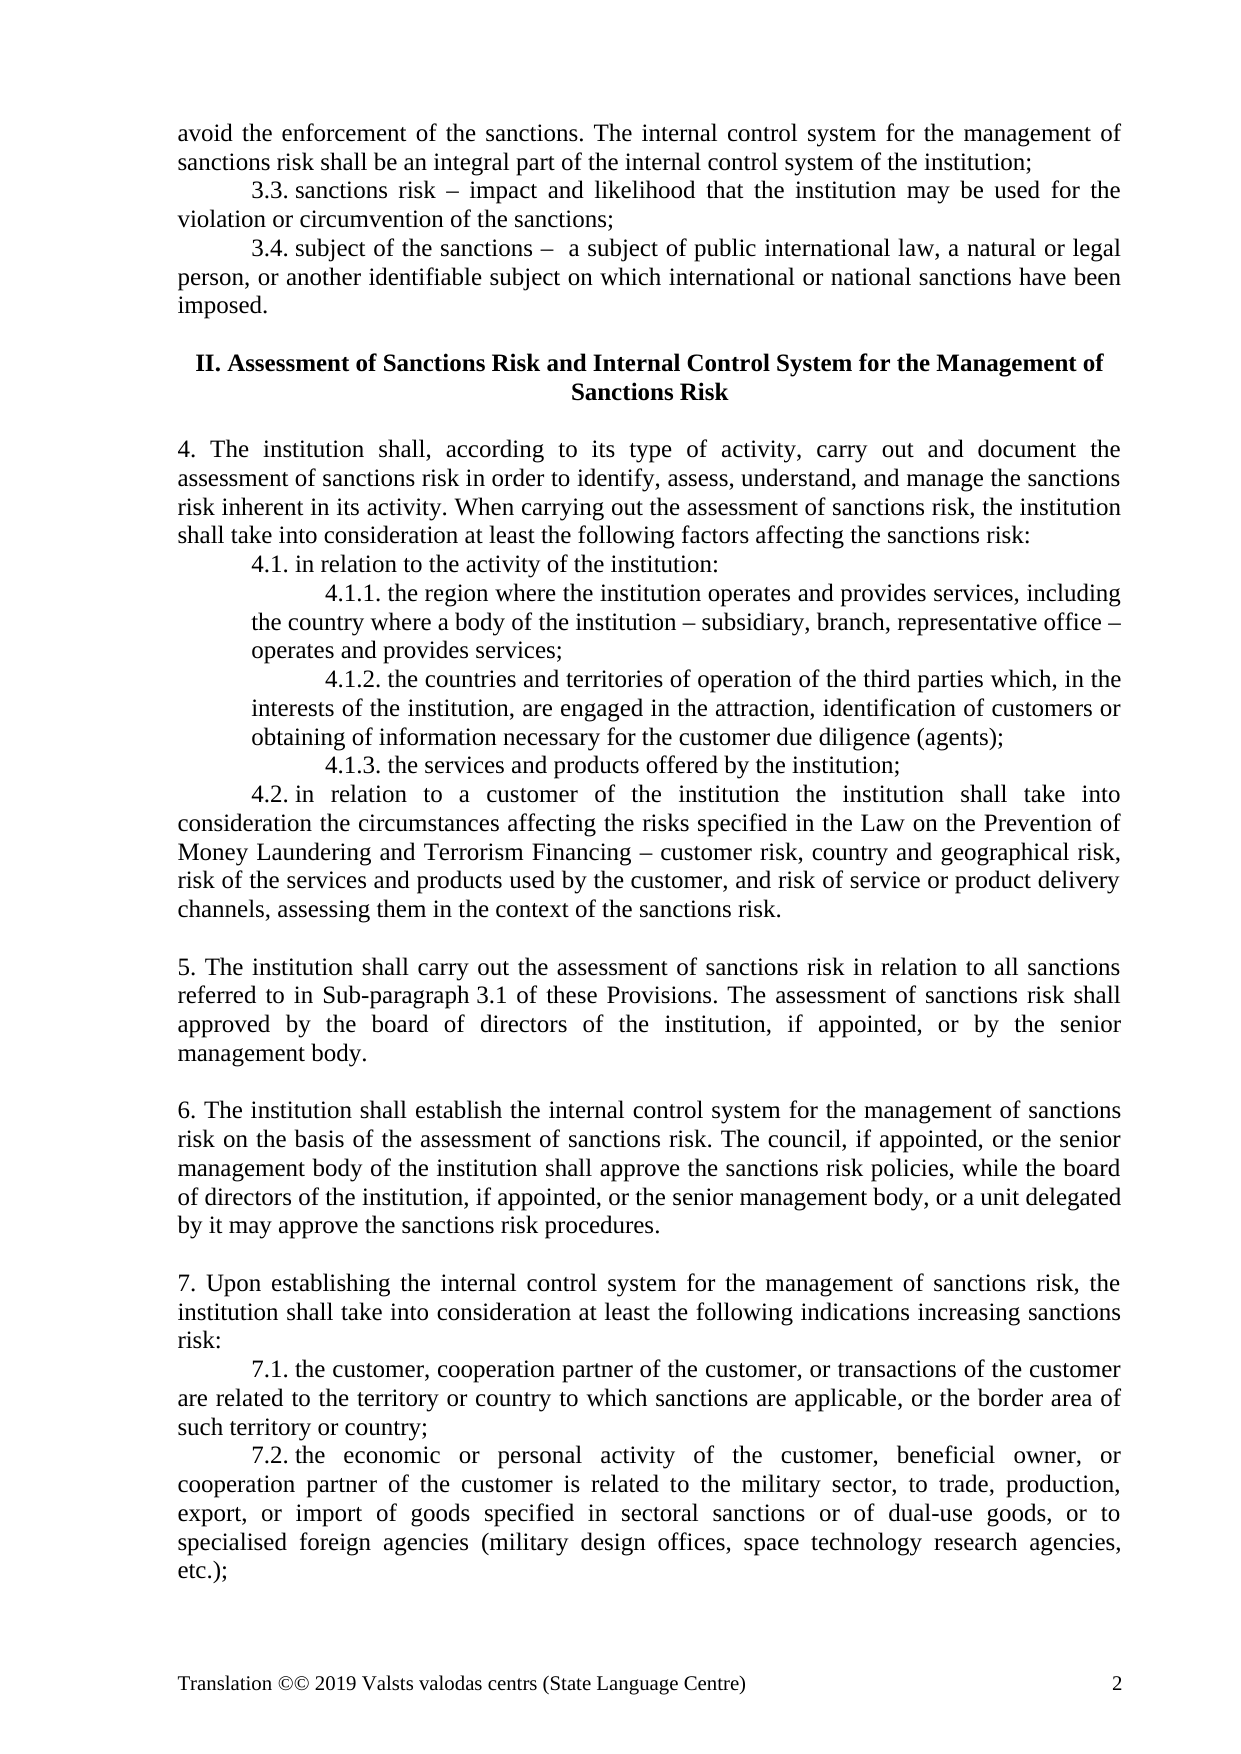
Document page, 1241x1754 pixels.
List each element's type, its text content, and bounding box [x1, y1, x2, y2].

text II. Assessment of Sanctions Risk and Internal Control System for the Management of Sanctions Risk [177, 348, 1122, 406]
text 4.1.1. the region where the institution operates and provides services, including the country where a body of the institution – subsidiary, branch, representative office – operates and provides services; [251, 578, 1122, 664]
text 4.1. in relation to the activity of the institution: [177, 549, 1122, 578]
text 5. The institution shall carry out the assessment of sanctions risk in relation to all sanctions referred to in Sub-paragraph 3.1 of these Provisions. The assessment of sanctions risk shall approved by the board of directors of the institution, if appointed, or by the senior management body. [177, 952, 1122, 1067]
text 3.4. subject of the sanctions – a subject of public international law, a natural or legal person, or another identifiable subject on which international or national sanctions have been imposed. [177, 233, 1122, 319]
text 4.1.3. the services and products offered by the institution; [251, 751, 1122, 779]
text 4.2. in relation to a customer of the institution the institution shall take into consideration the circumstances affecting the risks specified in the Law on the Prevention of Money Laundering and Terrorism Financing – customer risk, country and geographical risk, risk of the services and products used by the customer, and risk of service or product delivery channels, assessing them in the context of the sanctions risk. [177, 779, 1122, 923]
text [177, 118, 1122, 176]
text 4.1.2. the countries and territories of operation of the third parties which, in the interests of the institution, are engaged in the attraction, identification of customers or obtaining of information necessary for the customer due diligence (agents); [251, 664, 1122, 751]
text 7.2. the economic or personal activity of the customer, beneficial owner, or cooperation partner of the customer is related to the military sector, to trade, production, export, or import of goods specified in sectoral sanctions or of dual-use goods, or to specialised foreign agencies (military design offices, space technology research agencies, etc.); [177, 1441, 1122, 1584]
text 6. The institution shall establish the internal control system for the management of sanctions risk on the basis of the assessment of sanctions risk. The council, if appointed, or the senior management body of the institution shall approve the sanctions risk policies, while the board of directors of the institution, if appointed, or the senior management body, or a unit delegated by it may approve the sanctions risk procedures. [177, 1096, 1122, 1239]
text 3.3. sanctions risk – impact and likelihood that the institution may be used for the violation or circumvention of the sanctions; [177, 176, 1122, 233]
text 7. Upon establishing the internal control system for the management of sanctions risk, the institution shall take into consideration at least the following indications increasing sanctions risk: [177, 1268, 1122, 1354]
text 7.1. the customer, cooperation partner of the customer, or transactions of the customer are related to the territory or country to which sanctions are applicable, or the border area of such territory or country; [177, 1354, 1122, 1441]
text 4. The institution shall, according to its type of activity, carry out and document the assessment of sanctions risk in order to identify, assess, understand, and manage the sanctions risk inherent in its activity. When carrying out the assessment of sanctions risk, the institution shall take into consideration at least the following factors affecting the sanctions risk: [177, 434, 1122, 549]
